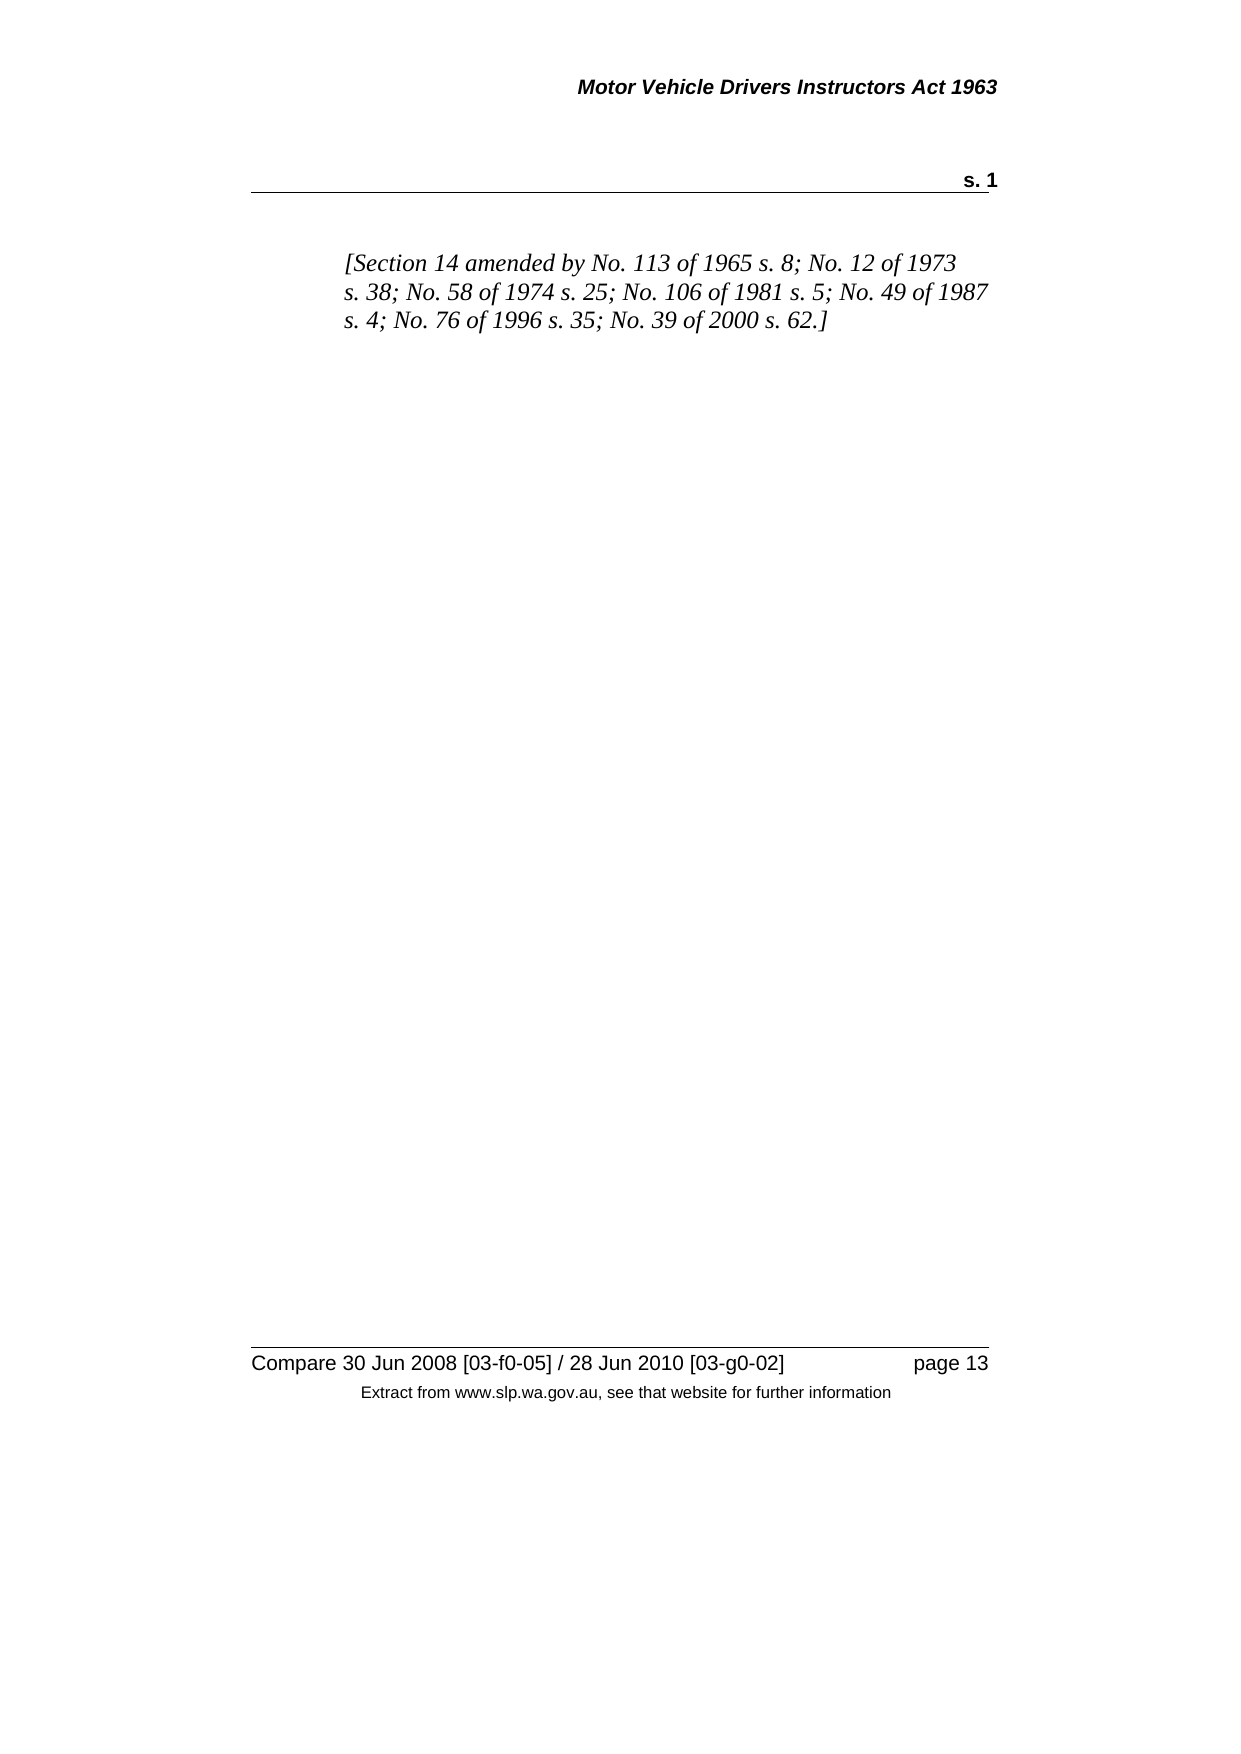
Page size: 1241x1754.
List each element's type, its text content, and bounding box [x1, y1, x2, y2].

text [Section 14 amended by No. 113 of 1965 s. 8; No. 12 of 1973 s. 38; No. 58 of 1974 s. 25; No. 106 of 1981 s. 5; No. 49 of 1987 s. 4; No. 76 of 1996 s. 35; No. 39 of 2000 s. 62.] [251, 248, 989, 334]
